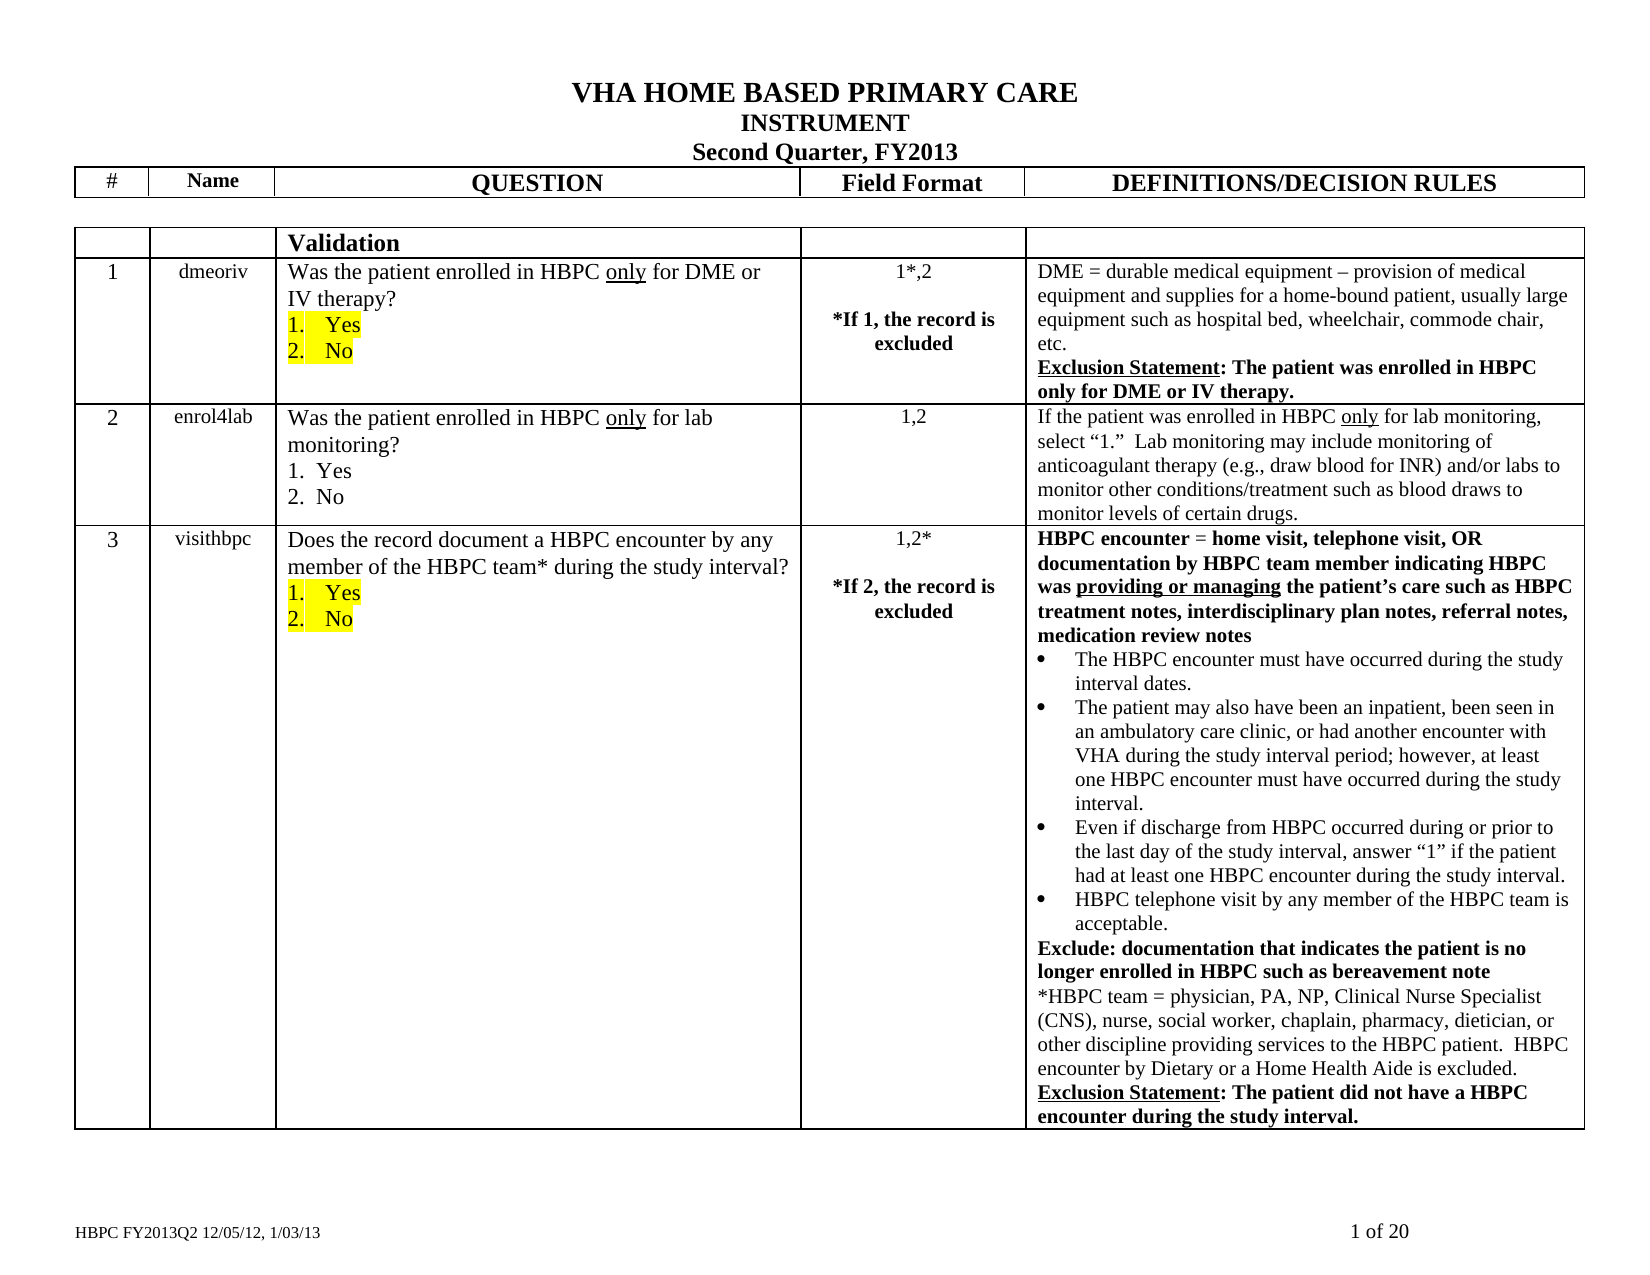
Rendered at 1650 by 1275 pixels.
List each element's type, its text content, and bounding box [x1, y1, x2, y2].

table_cell 1 [76, 259, 149, 403]
table_cell Does the record document a HBPC encounter by any member of the HBPC team* during the study interval? Yes No [277, 526, 800, 1128]
table_header Validation [277, 228, 800, 257]
table_cell enrol4lab [151, 405, 275, 525]
table_cell DME = durable medical equipment – provision of medical equipment and supplies for a home-bound patient, usually large equipment such as hospital bed, wheelchair, commode chair, etc. Exclusion Statement: The patient was enrolled in HBPC only for DME or IV therapy. [1027, 259, 1584, 403]
table_cell If the patient was enrolled in HBPC only for lab monitoring, select “1.” Lab monitoring may include monitoring of anticoagulant therapy (e.g., draw blood for INR) and/or labs to monitor other conditions/treatment such as blood draws to monitor levels of certain drugs. [1027, 405, 1584, 525]
table_header [76, 228, 149, 257]
table_cell 3 [76, 526, 149, 1128]
table_cell dmeoriv [151, 259, 275, 403]
table_cell 1,2* *If 2, the record is excluded [802, 526, 1025, 1128]
table_cell Was the patient enrolled in HBPC only for lab monitoring? 1. Yes 2. No [277, 405, 800, 525]
table_cell HBPC encounter = home visit, telephone visit, OR documentation by HBPC team member indicating HBPC was providing or managing the patient’s care such as HBPC treatment notes, interdisciplinary plan notes, referral notes, medication review notes The HBPC encounter must have occurred during the study interval dates. The patient may also have been an inpatient, been seen in an ambulatory care clinic, or had another encounter with VHA during the study interval period; however, at least one HBPC encounter must have occurred during the study interval. Even if discharge from HBPC occurred during or prior to the last day of the study interval, answer “1” if the patient had at least one HBPC encounter during the study interval. HBPC telephone visit by any member of the HBPC team is acceptable. Exclude: documentation that indicates the patient is no longer enrolled in HBPC such as bereavement note *HBPC team = physician, PA, NP, Clinical Nurse Specialist (CNS), nurse, social worker, chaplain, pharmacy, dietician, or other discipline providing services to the HBPC patient. HBPC encounter by Dietary or a Home Health Aide is excluded. Exclusion Statement: The patient did not have a HBPC encounter during the study interval. [1027, 526, 1584, 1128]
table_cell 1,2 [802, 405, 1025, 525]
table_cell 2 [76, 405, 149, 525]
table_header [802, 228, 1025, 257]
table_cell 1*,2 *If 1, the record is excluded [802, 259, 1025, 403]
table_header [151, 228, 275, 257]
table_cell visithbpc [151, 526, 275, 1128]
table_cell Was the patient enrolled in HBPC only for DME or IV therapy? Yes No [277, 259, 800, 403]
table_header [1027, 228, 1584, 257]
